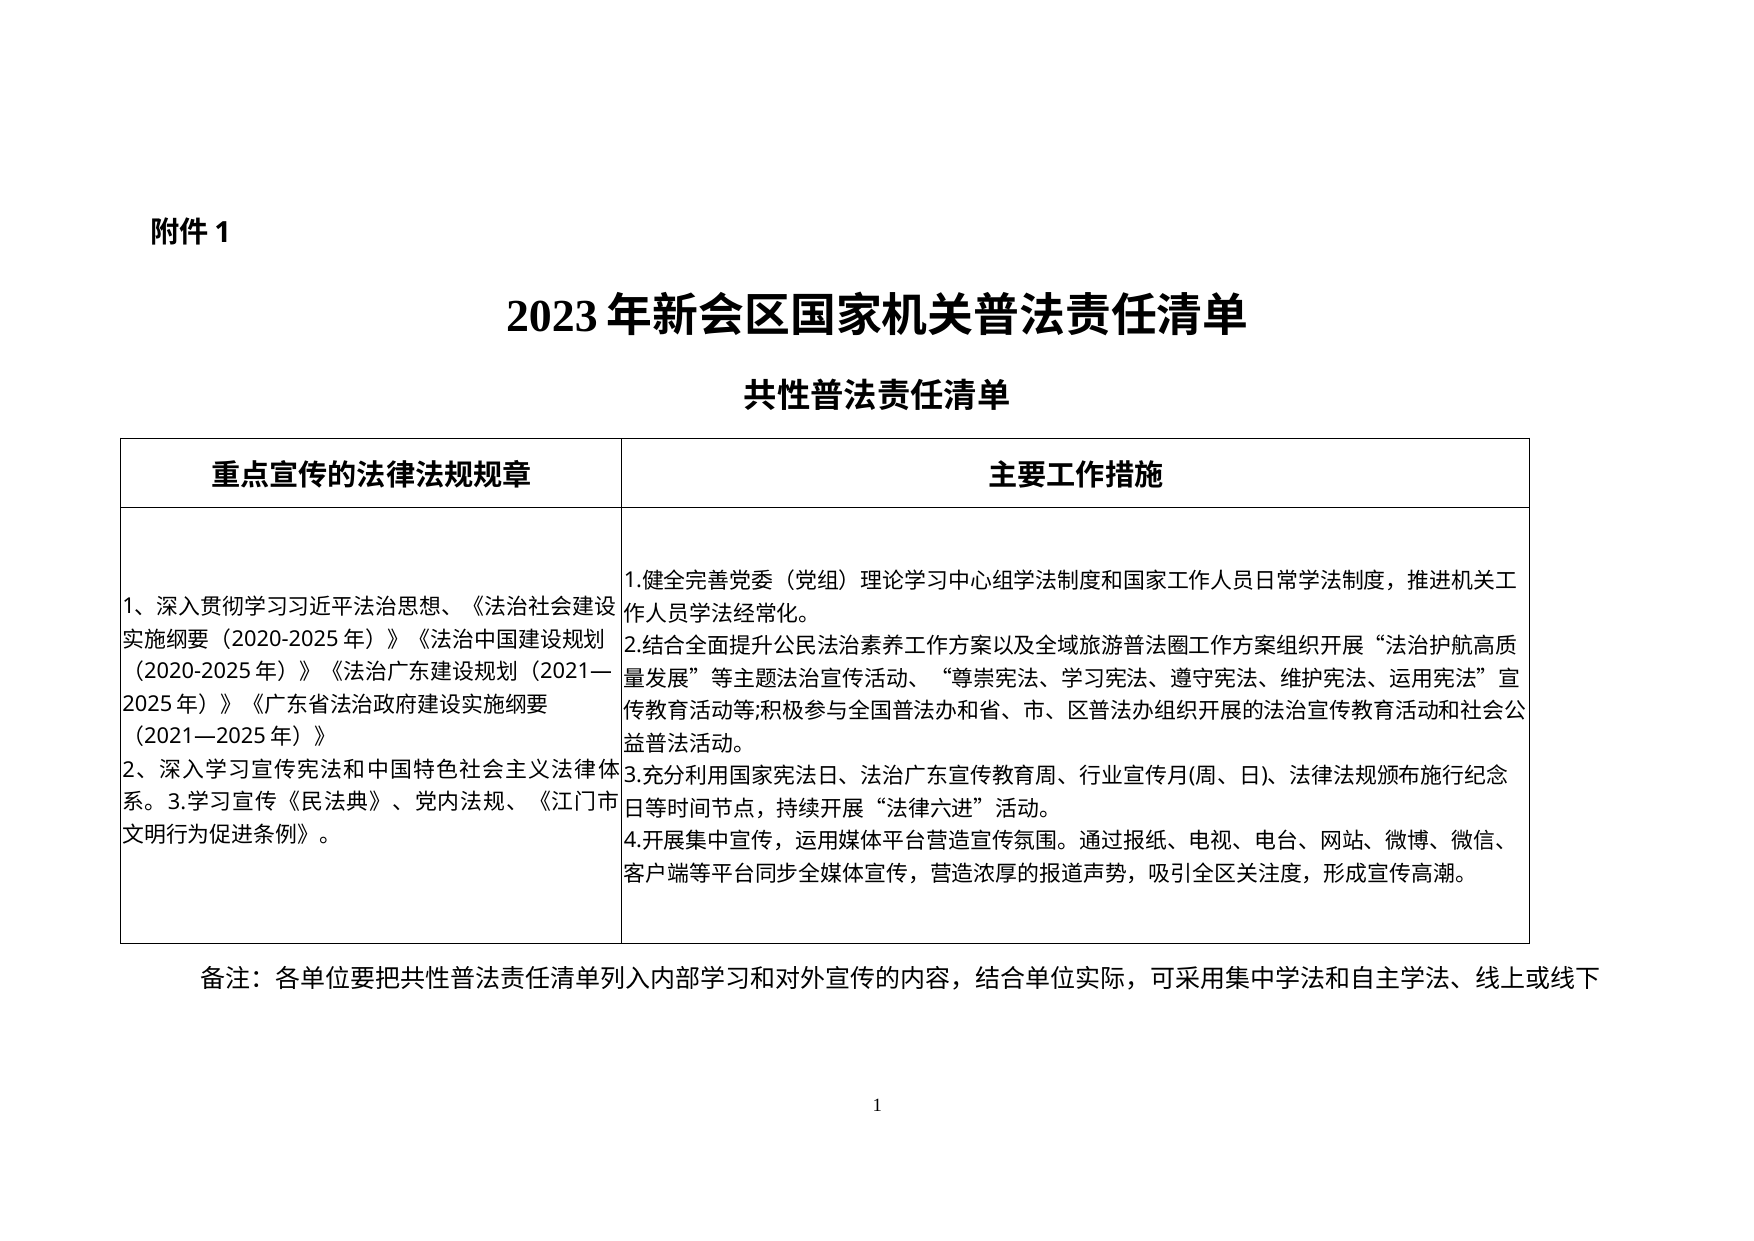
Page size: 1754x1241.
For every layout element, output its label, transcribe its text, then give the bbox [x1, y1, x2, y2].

text 共性普法责任清单 [150, 360, 1604, 425]
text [150, 944, 1604, 1009]
table_cell 1、深入贯彻学习习近平法治思想、《法治社会建设实施纲要（2020-2025年）》《法治中国建设规划（2020-2025年）》《法治广东建设规划（2021—2025年）》《广东省法治政府建设实施纲要（2021—2025年）》 2、深入学习宣传宪法和中国特色社会主义法律体系。3.学习宣传《民法典》、党内法规、《江门市文明行为促进条例》。 [121, 508, 621, 943]
table_header 主要工作措施 [622, 439, 1529, 507]
table_cell 1.健全完善党委（党组）理论学习中心组学法制度和国家工作人员日常学法制度，推进机关工作人员学法经常化。 2.结合全面提升公民法治素养工作方案以及全域旅游普法圈工作方案组织开展“法治护航高质量发展”等主题法治宣传活动、“尊崇宪法、学习宪法、遵守宪法、维护宪法、运用宪法”宣传教育活动等;积极参与全国普法办和省、市、区普法办组织开展的法治宣传教育活动和社会公益普法活动。 3.充分利用国家宪法日、法治广东宣传教育周、行业宣传月(周、日)、法律法规颁布施行纪念日等时间节点，持续开展“法律六进”活动。 4.开展集中宣传，运用媒体平台营造宣传氛围。通过报纸、电视、电台、网站、微博、微信、客户端等平台同步全媒体宣传，营造浓厚的报道声势，吸引全区关注度，形成宣传高潮。 [622, 508, 1529, 943]
text 附件1 [150, 198, 1604, 263]
text 2023年新会区国家机关普法责任清单 [150, 263, 1604, 360]
table_header 重点宣传的法律法规规章 [121, 439, 621, 507]
